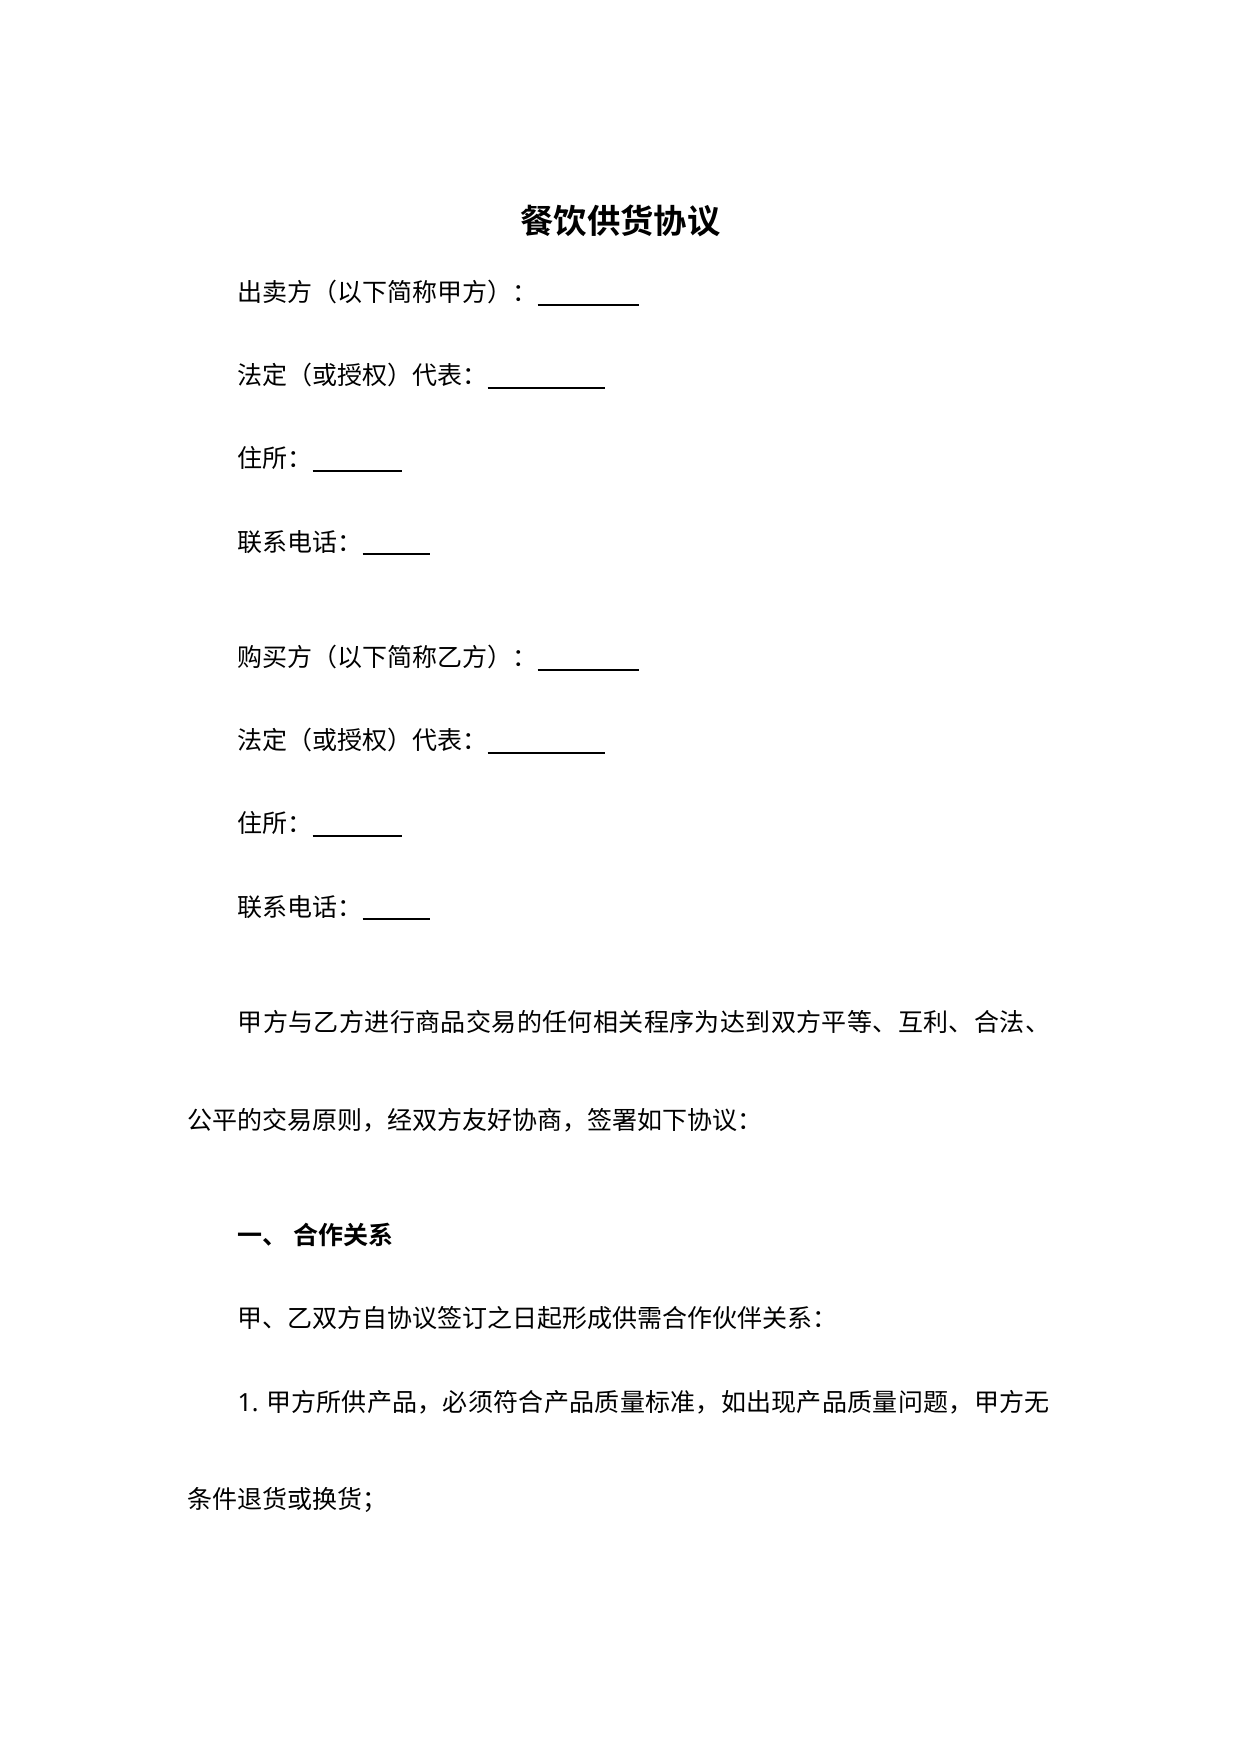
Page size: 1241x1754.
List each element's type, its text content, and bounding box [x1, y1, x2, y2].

text 一、 合作关系 [187, 1201, 1053, 1266]
text 购买方（以下简称乙方）： [187, 623, 1053, 688]
text 法定（或授权）代表： [187, 341, 1053, 406]
text 住所： [187, 789, 1053, 854]
text 甲、乙双方自协议签订之日起形成供需合作伙伴关系： [187, 1284, 1053, 1349]
title 餐饮供货协议 [187, 187, 1053, 252]
text 法定（或授权）代表： [187, 706, 1053, 771]
text 联系电话： [187, 873, 1053, 938]
text 1. 甲方所供产品，必须符合产品质量标准，如出现产品质量问题，甲方无条件退货或换货； [187, 1368, 1053, 1530]
text 甲方与乙方进行商品交易的任何相关程序为达到双方平等、互利、合法、公平的交易原则，经双方友好协商，签署如下协议： [187, 988, 1053, 1151]
text 联系电话： [187, 508, 1053, 573]
text 住所： [187, 424, 1053, 489]
text 出卖方（以下简称甲方）： [187, 258, 1053, 323]
